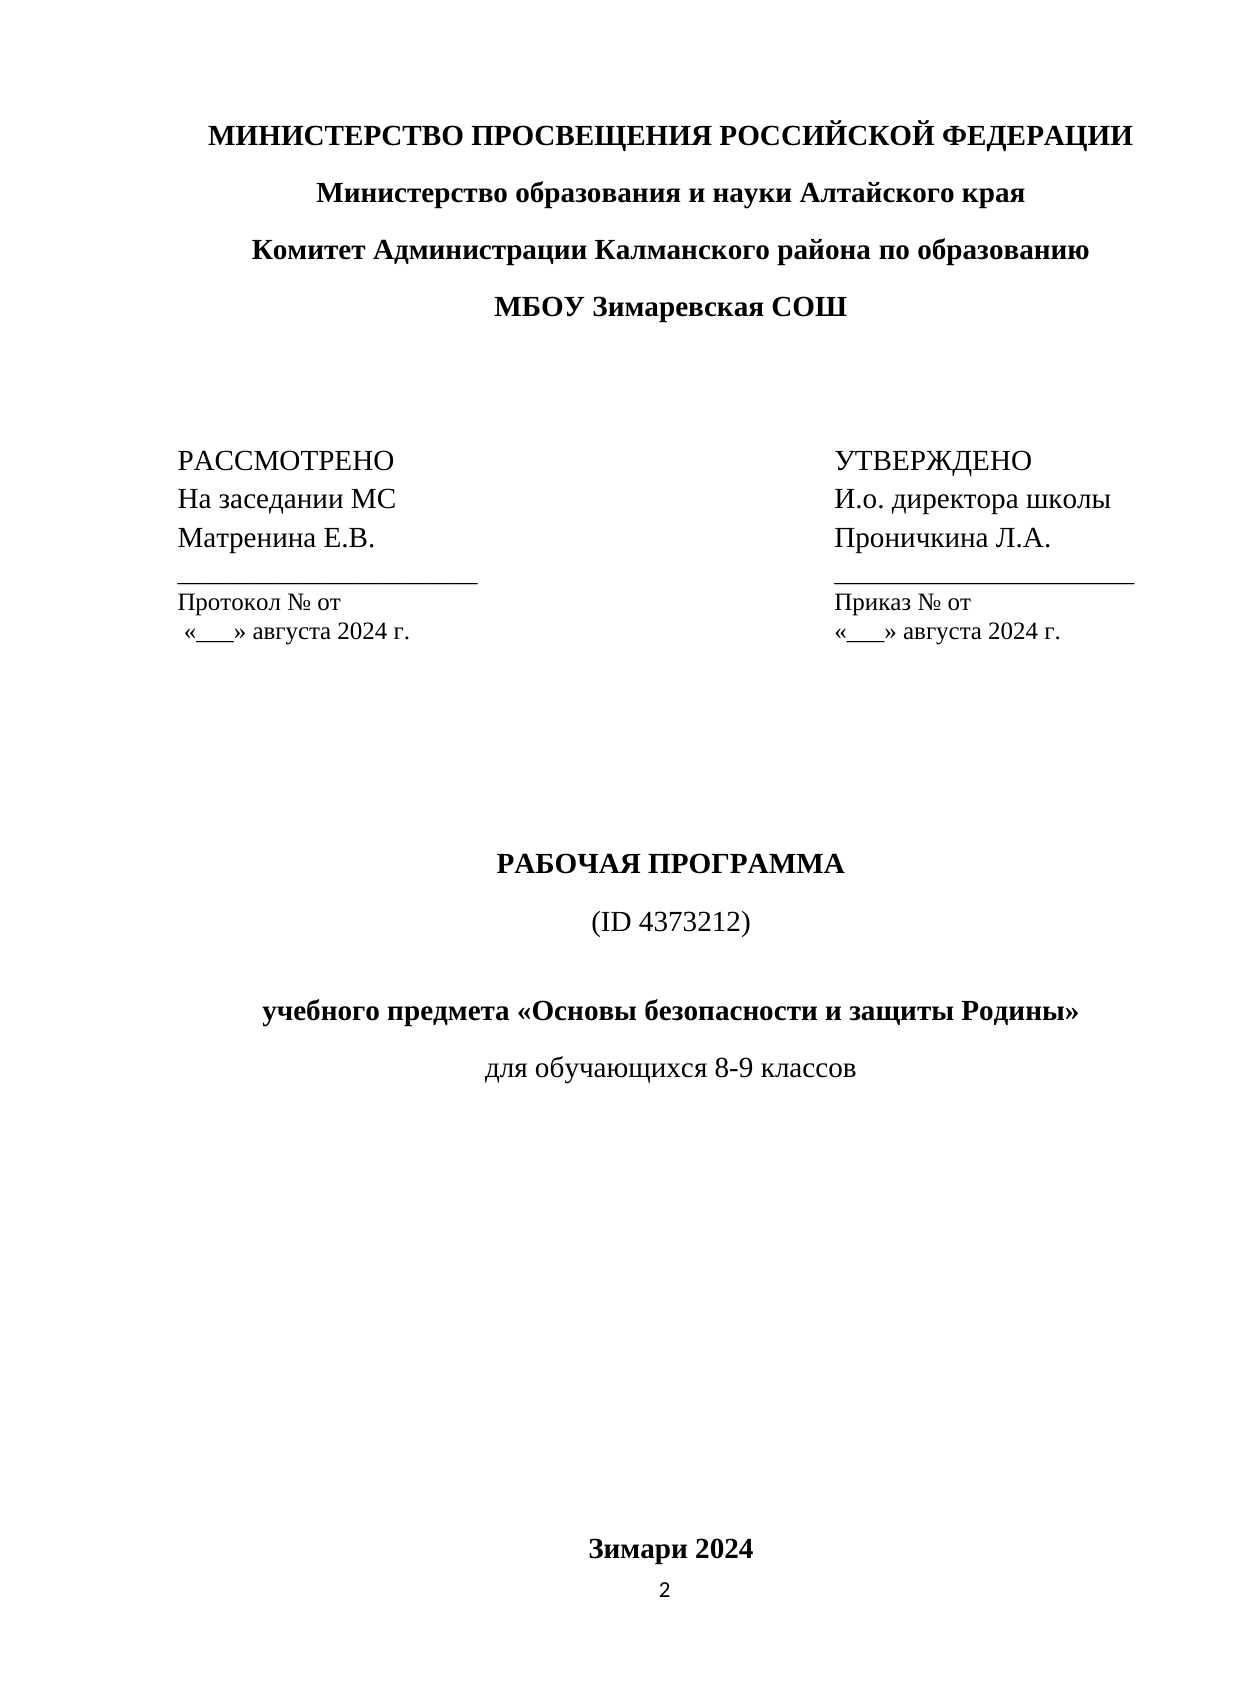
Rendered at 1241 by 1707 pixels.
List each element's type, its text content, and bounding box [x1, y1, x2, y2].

text ‌Комитет Администрации Калманского района по образованию‌​ [190, 232, 1152, 266]
text (ID 4373212) [190, 904, 1152, 937]
table_header УТВЕРЖДЕНО И.о. директора школы Проничкина Л.А. ________________________ Приказ № от «___» августа 2024 г. [490, 443, 1146, 686]
text Зимари 2024 [190, 1532, 1152, 1565]
text РАБОЧАЯ ПРОГРАММА [190, 847, 1152, 880]
text ‌Министерство образования и науки Алтайского края‌‌ [190, 175, 1152, 209]
text для обучающихся 8-9 классов [190, 1050, 1152, 1083]
text МИНИСТЕРСТВО ПРОСВЕЩЕНИЯ РОССИЙСКОЙ ФЕДЕРАЦИИ [190, 118, 1152, 152]
table_header РАССМОТРЕНО На заседании МС Матренина Е.В. ________________________ Протокол № от «___» августа 2024 г. [166, 443, 490, 686]
text учебного предмета «Основы безопасности и защиты Родины» [190, 993, 1152, 1026]
text МБОУ Зимаревская СОШ [190, 289, 1152, 323]
